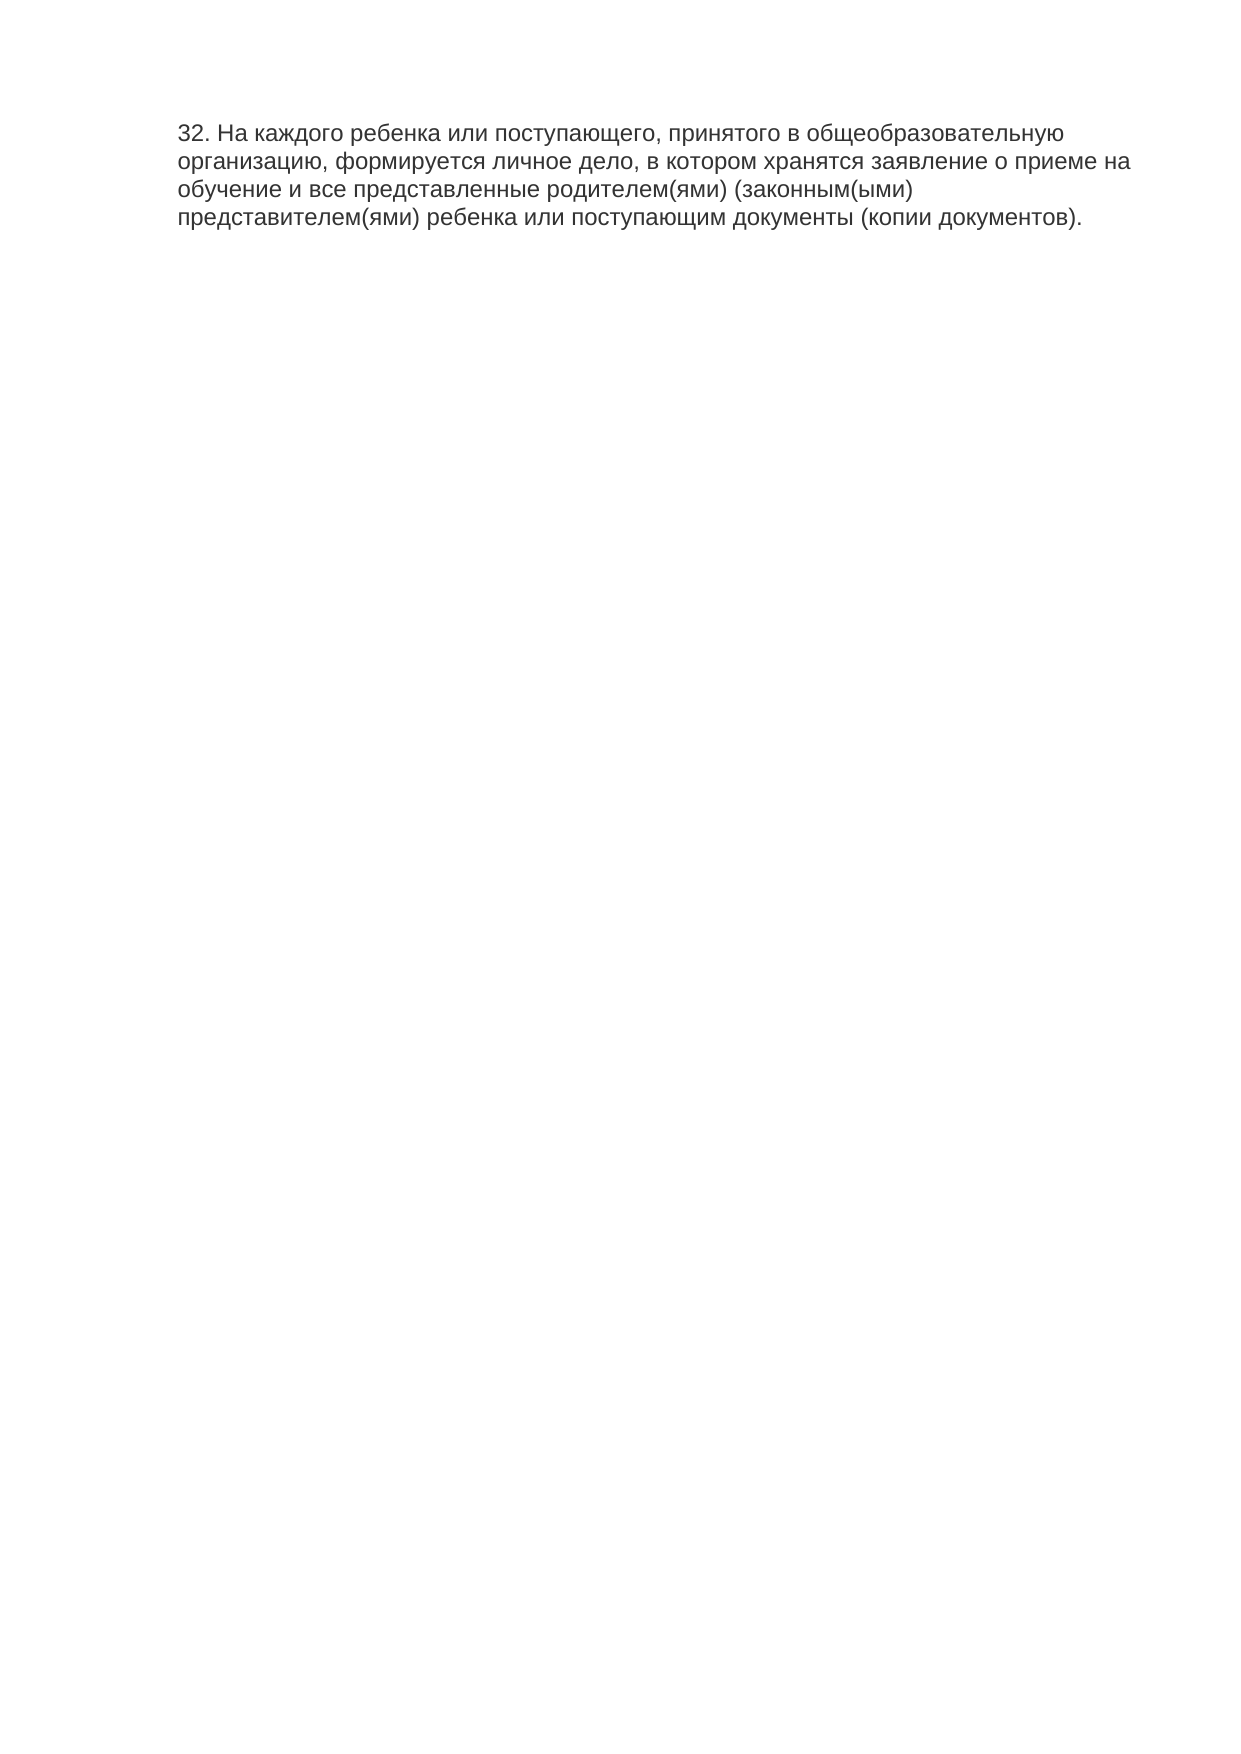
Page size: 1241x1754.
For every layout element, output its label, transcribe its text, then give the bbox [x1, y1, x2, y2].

text 32. На каждого ребенка или поступающего, принятого в общеобразовательную организацию, формируется личное дело, в котором хранятся заявление о приеме на обучение и все представленные родителем(ями) (законным(ыми) представителем(ями) ребенка или поступающим документы (копии документов). [177, 118, 1152, 231]
